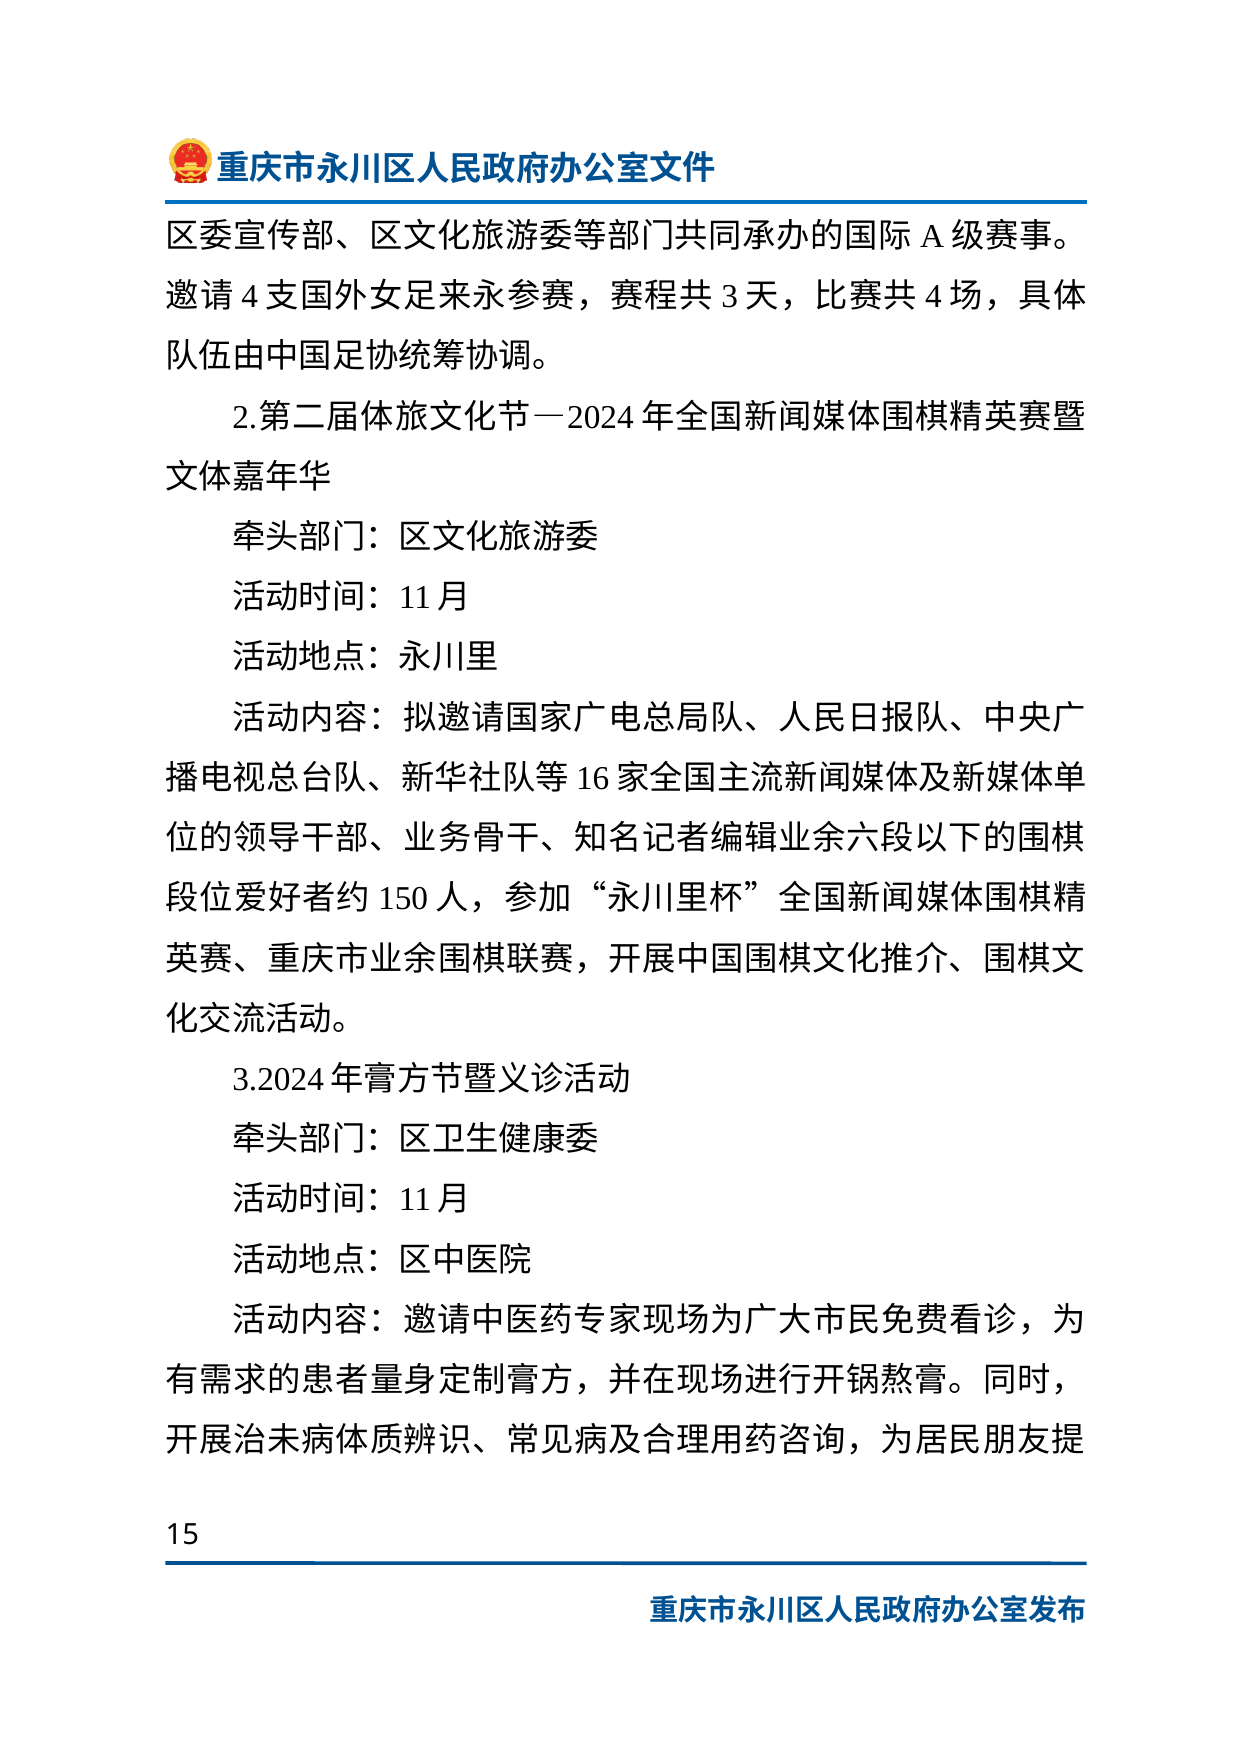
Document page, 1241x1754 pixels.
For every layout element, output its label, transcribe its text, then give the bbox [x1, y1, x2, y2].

text 牵头部门：区文化旅游委 [165, 510, 1087, 558]
text 活动内容：拟邀请国家广电总局队、人民日报队、中央广播电视总台队、新华社队等16家全国主流新闻媒体及新媒体单位的领导干部、业务骨干、知名记者编辑业余六段以下的围棋段位爱好者约150人，参加“永川里杯”全国新闻媒体围棋精英赛、重庆市业余围棋联赛，开展中国围棋文化推介、围棋文化交流活动。 [165, 690, 1087, 1040]
text 活动地点：永川里 [165, 630, 1087, 678]
text 活动内容：邀请中医药专家现场为广大市民免费看诊，为有需求的患者量身定制膏方，并在现场进行开锅熬膏。同时，开展治未病体质辨识、常见病及合理用药咨询，为居民朋友提供专业的日常保健指南。 [165, 1292, 1087, 1461]
text 活动时间：11月 [165, 1172, 1087, 1220]
text 2.第二届体旅文化节—2024年全国新闻媒体围棋精英赛暨文体嘉年华 [165, 389, 1087, 498]
picture [165, 136, 216, 187]
text 活动时间：11月 [165, 570, 1087, 618]
text 活动地点：区中医院 [165, 1232, 1087, 1281]
list 活动内容：永川国际女足锦标赛由中国足球协会、重庆市体育局、永川区人民政府共同主办，市体育局相关下属单位、区委宣传部、区文化旅游委等部门共同承办的国际A级赛事。邀请4支国外女足来永参赛，赛程共3天，比赛共4场，具体队伍由中国足协统筹协调。 [165, 209, 1087, 377]
text 牵头部门：区卫生健康委 [165, 1112, 1087, 1160]
text 3.2024年膏方节暨义诊活动 [165, 1052, 1087, 1100]
